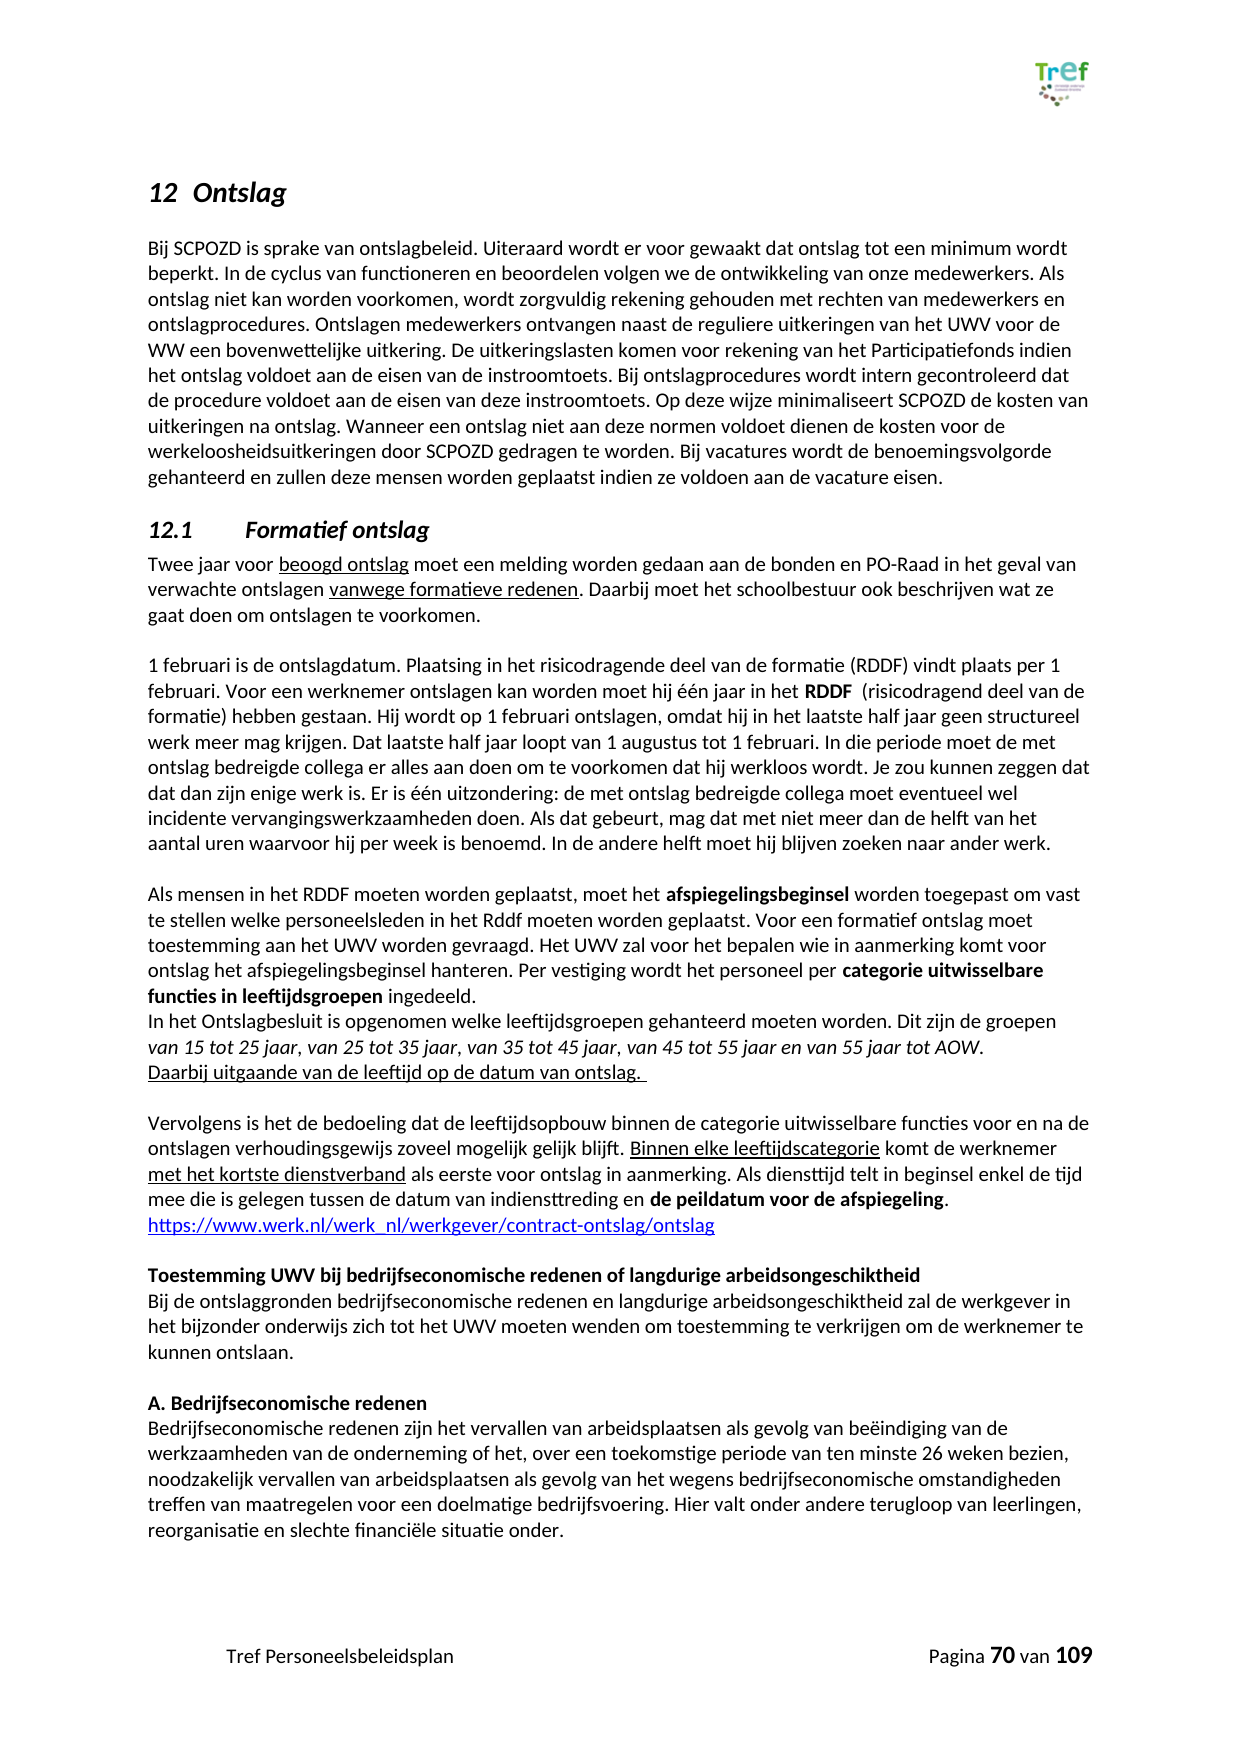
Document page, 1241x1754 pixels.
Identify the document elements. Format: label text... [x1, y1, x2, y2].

text Daarbij uitgaande van de leeftijd op de datum van ontslag. [148, 1059, 1092, 1085]
text Bedrijfseconomische redenen zijn het vervallen van arbeidsplaatsen als gevolg van beëindiging van de werkzaamheden van de onderneming of het, over een toekomstige periode van ten minste 26 weken bezien, noodzakelijk vervallen van arbeidsplaatsen als gevolg van het wegens bedrijfseconomische omstandigheden treffen van maatregelen voor een doelmatige bedrijfsvoering. Hier valt onder andere terugloop van leerlingen, reorganisatie en slechte financiële situatie onder. [148, 1415, 1092, 1542]
text Bij SCPOZD is sprake van ontslagbeleid. Uiteraard wordt er voor gewaakt dat ontslag tot een minimum wordt beperkt. In de cyclus van functioneren en beoordelen volgen we de ontwikkeling van onze medewerkers. Als ontslag niet kan worden voorkomen, wordt zorgvuldig rekening gehouden met rechten van medewerkers en ontslagprocedures. Ontslagen medewerkers ontvangen naast de reguliere uitkeringen van het UWV voor de WW een bovenwettelijke uitkering. De uitkeringslasten komen voor rekening van het Participatiefonds indien het ontslag voldoet aan de eisen van de instroomtoets. Bij ontslagprocedures wordt intern gecontroleerd dat de procedure voldoet aan de eisen van deze instroomtoets. Op deze wijze minimaliseert SCPOZD de kosten van uitkeringen na ontslag. Wanneer een ontslag niet aan deze normen voldoet dienen de kosten voor de werkeloosheidsuitkeringen door SCPOZD gedragen te worden. Bij vacatures wordt de benoemingsvolgorde gehanteerd en zullen deze mensen worden geplaatst indien ze voldoen aan de vacature eisen. [148, 235, 1092, 489]
text https://www.werk.nl/werk_nl/werkgever/contract-ontslag/ontslag [148, 1212, 1092, 1237]
text A. Bedrijfseconomische redenen [148, 1390, 1092, 1415]
picture [1031, 59, 1093, 111]
text Toestemming UWV bij bedrijfseconomische redenen of langdurige arbeidsongeschiktheid [148, 1263, 1092, 1288]
text 1 februari is de ontslagdatum. Plaatsing in het risicodragende deel van de formatie (RDDF) vindt plaats per 1 februari. Voor een werknemer ontslagen kan worden moet hij één jaar in het RDDF (risicodragend deel van de formatie) hebben gestaan. Hij wordt op 1 februari ontslagen, omdat hij in het laatste half jaar geen structureel werk meer mag krijgen. Dat laatste half jaar loopt van 1 augustus tot 1 februari. In die periode moet de met ontslag bedreigde collega er alles aan doen om te voorkomen dat hij werkloos wordt. Je zou kunnen zeggen dat dat dan zijn enige werk is. Er is één uitzondering: de met ontslag bedreigde collega moet eventueel wel incidente vervangingswerkzaamheden doen. Als dat gebeurt, mag dat met niet meer dan de helft van het aantal uren waarvoor hij per week is benoemd. In de andere helft moet hij blijven zoeken naar ander werk. [148, 653, 1092, 856]
text In het Ontslagbesluit is opgenomen welke leeftijdsgroepen gehanteerd moeten worden. Dit zijn de groepen van 15 tot 25 jaar, van 25 tot 35 jaar, van 35 tot 45 jaar, van 45 tot 55 jaar en van 55 jaar tot AOW. [148, 1008, 1092, 1059]
text Vervolgens is het de bedoeling dat de leeftijdsopbouw binnen de categorie uitwisselbare functies voor en na de ontslagen verhoudingsgewijs zoveel mogelijk gelijk blijft. Binnen elke leeftijdscategorie komt de werknemer met het kortste dienstverband als eerste voor ontslag in aanmerking. Als diensttijd telt in beginsel enkel de tijd mee die is gelegen tussen de datum van indiensttreding en de peildatum voor de afspiegeling. [148, 1110, 1092, 1212]
text Als mensen in het RDDF moeten worden geplaatst, moet het afspiegelingsbeginsel worden toegepast om vast te stellen welke personeelsleden in het Rddf moeten worden geplaatst. Voor een formatief ontslag moet toestemming aan het UWV worden gevraagd. Het UWV zal voor het bepalen wie in aanmerking komt voor ontslag het afspiegelingsbeginsel hanteren. Per vestiging wordt het personeel per categorie uitwisselbare functies in leeftijdsgroepen ingedeeld. [148, 881, 1092, 1008]
text Bij de ontslaggronden bedrijfseconomische redenen en langdurige arbeidsongeschiktheid zal de werkgever in het bijzonder onderwijs zich tot het UWV moeten wenden om toestemming te verkrijgen om de werknemer te kunnen ontslaan. [148, 1288, 1092, 1364]
subtitle Formatief ontslag [148, 514, 1092, 545]
text Twee jaar voor beoogd ontslag moet een melding worden gedaan aan de bonden en PO-Raad in het geval van verwachte ontslagen vanwege formatieve redenen. Daarbij moet het schoolbestuur ook beschrijven wat ze gaat doen om ontslagen te voorkomen. [148, 551, 1092, 627]
subtitle Ontslag [148, 174, 1092, 210]
